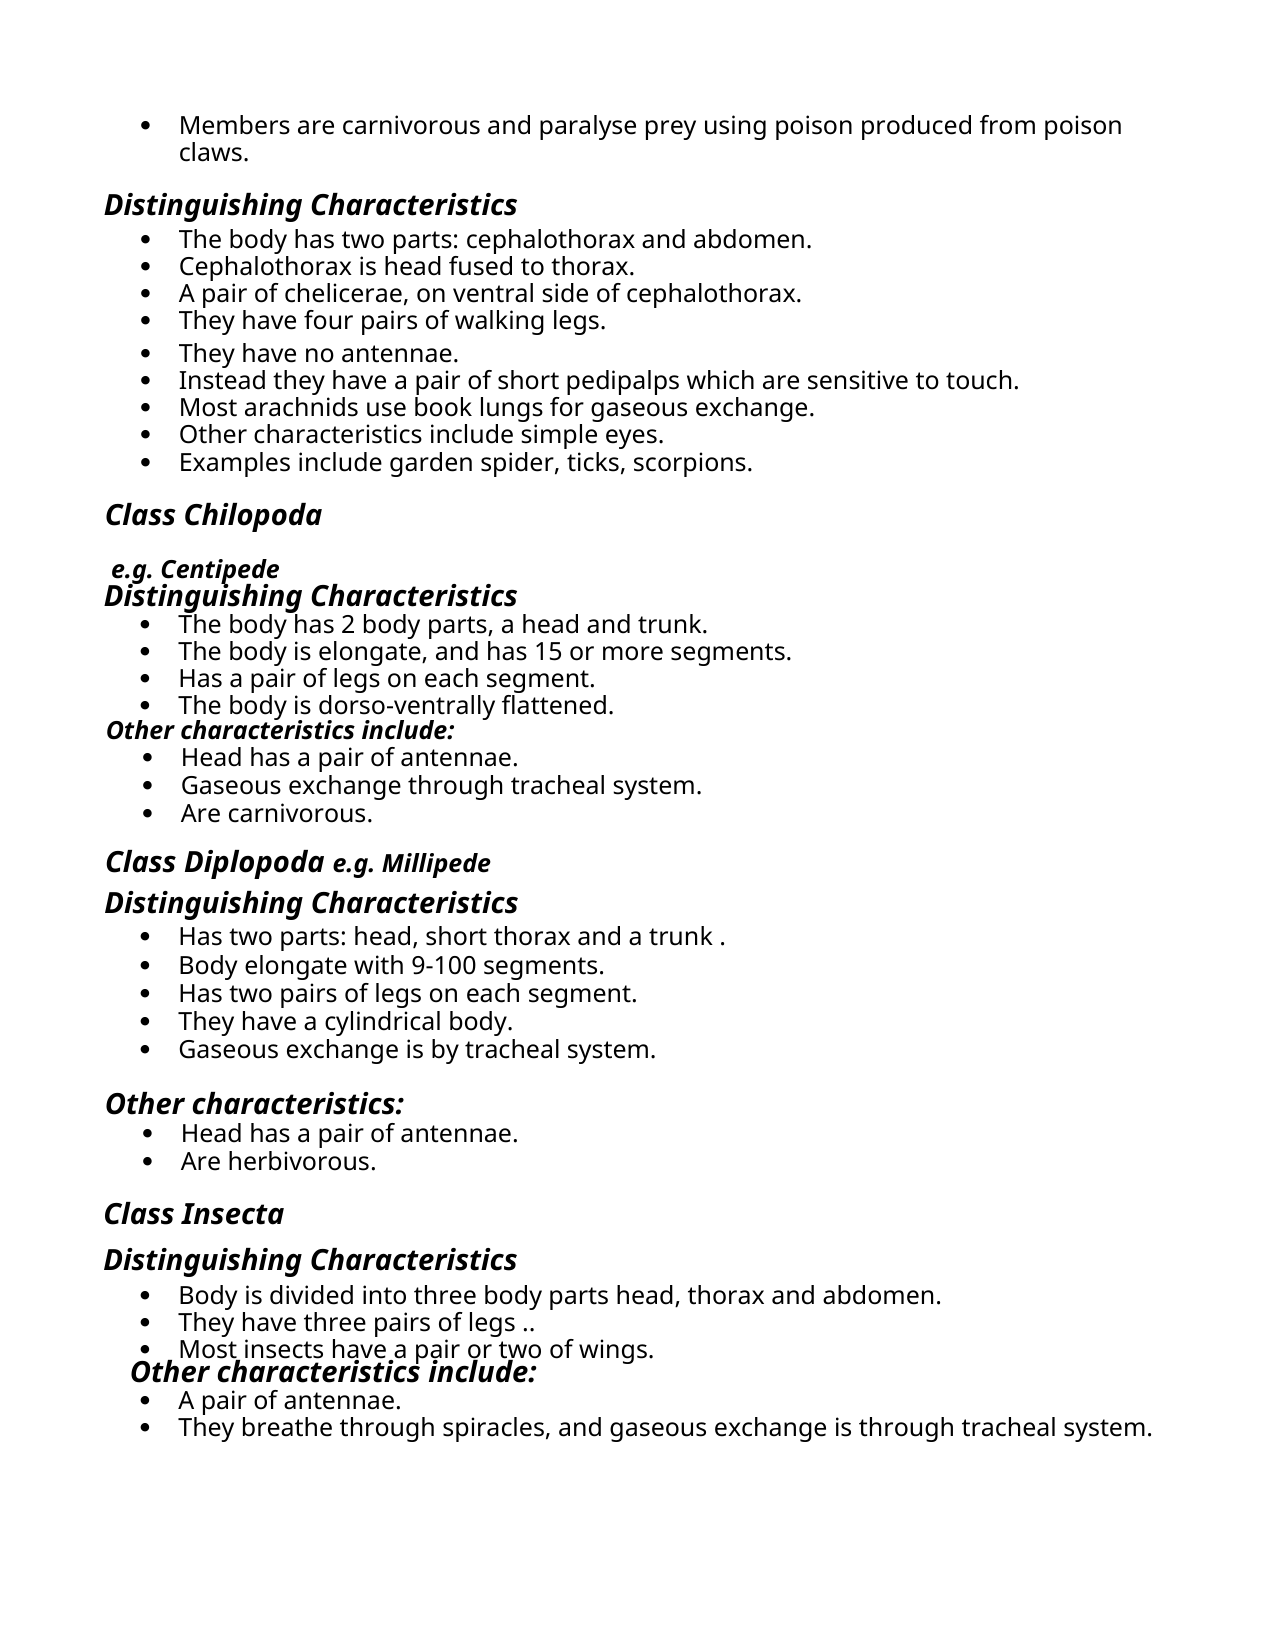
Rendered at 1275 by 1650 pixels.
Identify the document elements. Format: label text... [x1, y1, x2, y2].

list They have three pairs of legs .. [141, 1402, 1190, 1429]
text Other characteristics: [104, 1185, 1191, 1213]
list Has two parts: head, short thorax and a trunk . [141, 1011, 1191, 1046]
text Distinguishing Characteristics [104, 987, 1191, 1011]
list Gaseous exchange through tracheal system. [143, 865, 1191, 893]
list Most insects have a pair or two of wings. [141, 1429, 1190, 1457]
list The body has 2 body parts, a head and trunk. [141, 705, 1191, 732]
list The body has two parts: cephalothorax and abdomen. [141, 319, 1189, 346]
text e.g. Centipede [103, 650, 1191, 677]
text Distinguishing Characteristics [103, 678, 1191, 705]
text Other characteristics include: [106, 814, 1191, 837]
list They have a cylindrical body. [141, 1101, 1191, 1129]
text Distinguishing Characteristics [103, 1344, 1190, 1368]
text Distinguishing Characteristics [103, 286, 1191, 313]
list Cephalothorax is head fused to thorax. [141, 346, 1189, 373]
list Gaseous exchange is by tracheal system. [141, 1129, 1191, 1157]
list Examples are cray-fish and crab. [141, 139, 1189, 166]
list Most arachnids use book lungs for gaseous exchange. [141, 488, 1191, 515]
list A pair of chelicerae, on ventral side of cephalothorax. [141, 373, 1191, 401]
text Class Arachnida [104, 167, 950, 205]
list Has two pairs of legs on each segment. [141, 1073, 1191, 1101]
list They have no antennae. [141, 434, 1189, 461]
list Head has a pair of antennae. [143, 837, 1191, 865]
list The body is dorso-ventrally flattened. [141, 786, 1191, 813]
list Are herbivorous. [143, 1241, 1191, 1269]
text Class Insecta [103, 1297, 1190, 1323]
list Body elongate with 9-100 segments. [141, 1046, 1191, 1073]
text Class Chilopoda [104, 596, 1191, 623]
list Examples include garden spider, ticks, scorpions. [141, 542, 1189, 569]
list They have four pairs of walking legs. [141, 401, 1191, 428]
list Most crustaceans are free-living but a few are parasitic e.g., barnacles. [141, 112, 1189, 139]
list Members are carnivorous and paralyse prey using poison produced from poison claws. [141, 206, 1191, 259]
list Instead they have a pair of short pedipalps which are sensitive to touch. [141, 461, 1189, 488]
text Class Diplopoda e.g. Millipede [105, 944, 1191, 970]
list The body is elongate, and has 15 or more segments. [141, 732, 1191, 759]
list Head has a pair of antennae. [143, 1213, 1191, 1241]
list Are carnivorous. [143, 893, 1191, 921]
list Body is divided into three body parts head, thorax and abdomen. [141, 1376, 1188, 1402]
list Has a pair of legs on each segment. [141, 759, 1191, 786]
list Other characteristics include simple eyes. [141, 515, 1189, 542]
